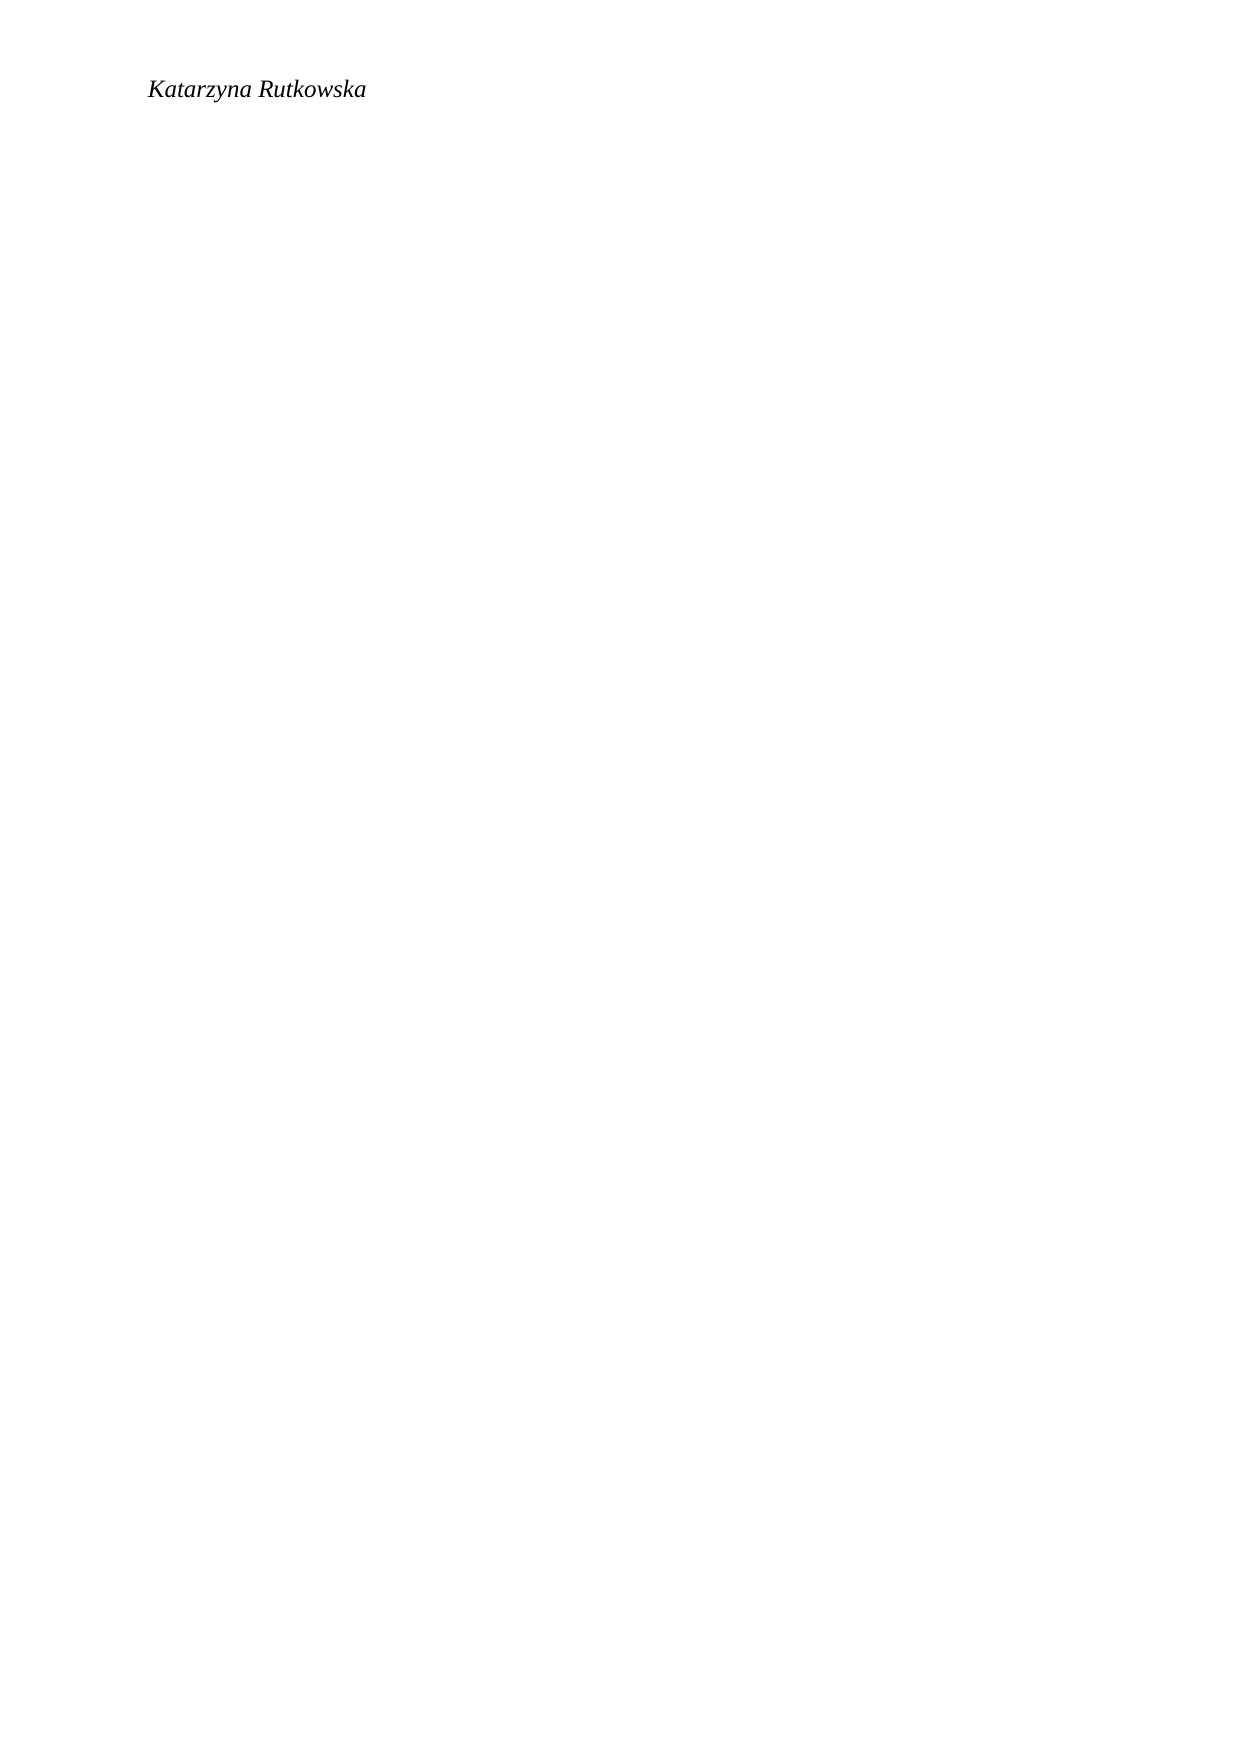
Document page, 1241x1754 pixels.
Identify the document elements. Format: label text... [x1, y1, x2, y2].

text Katarzyna Rutkowska [148, 74, 1107, 103]
